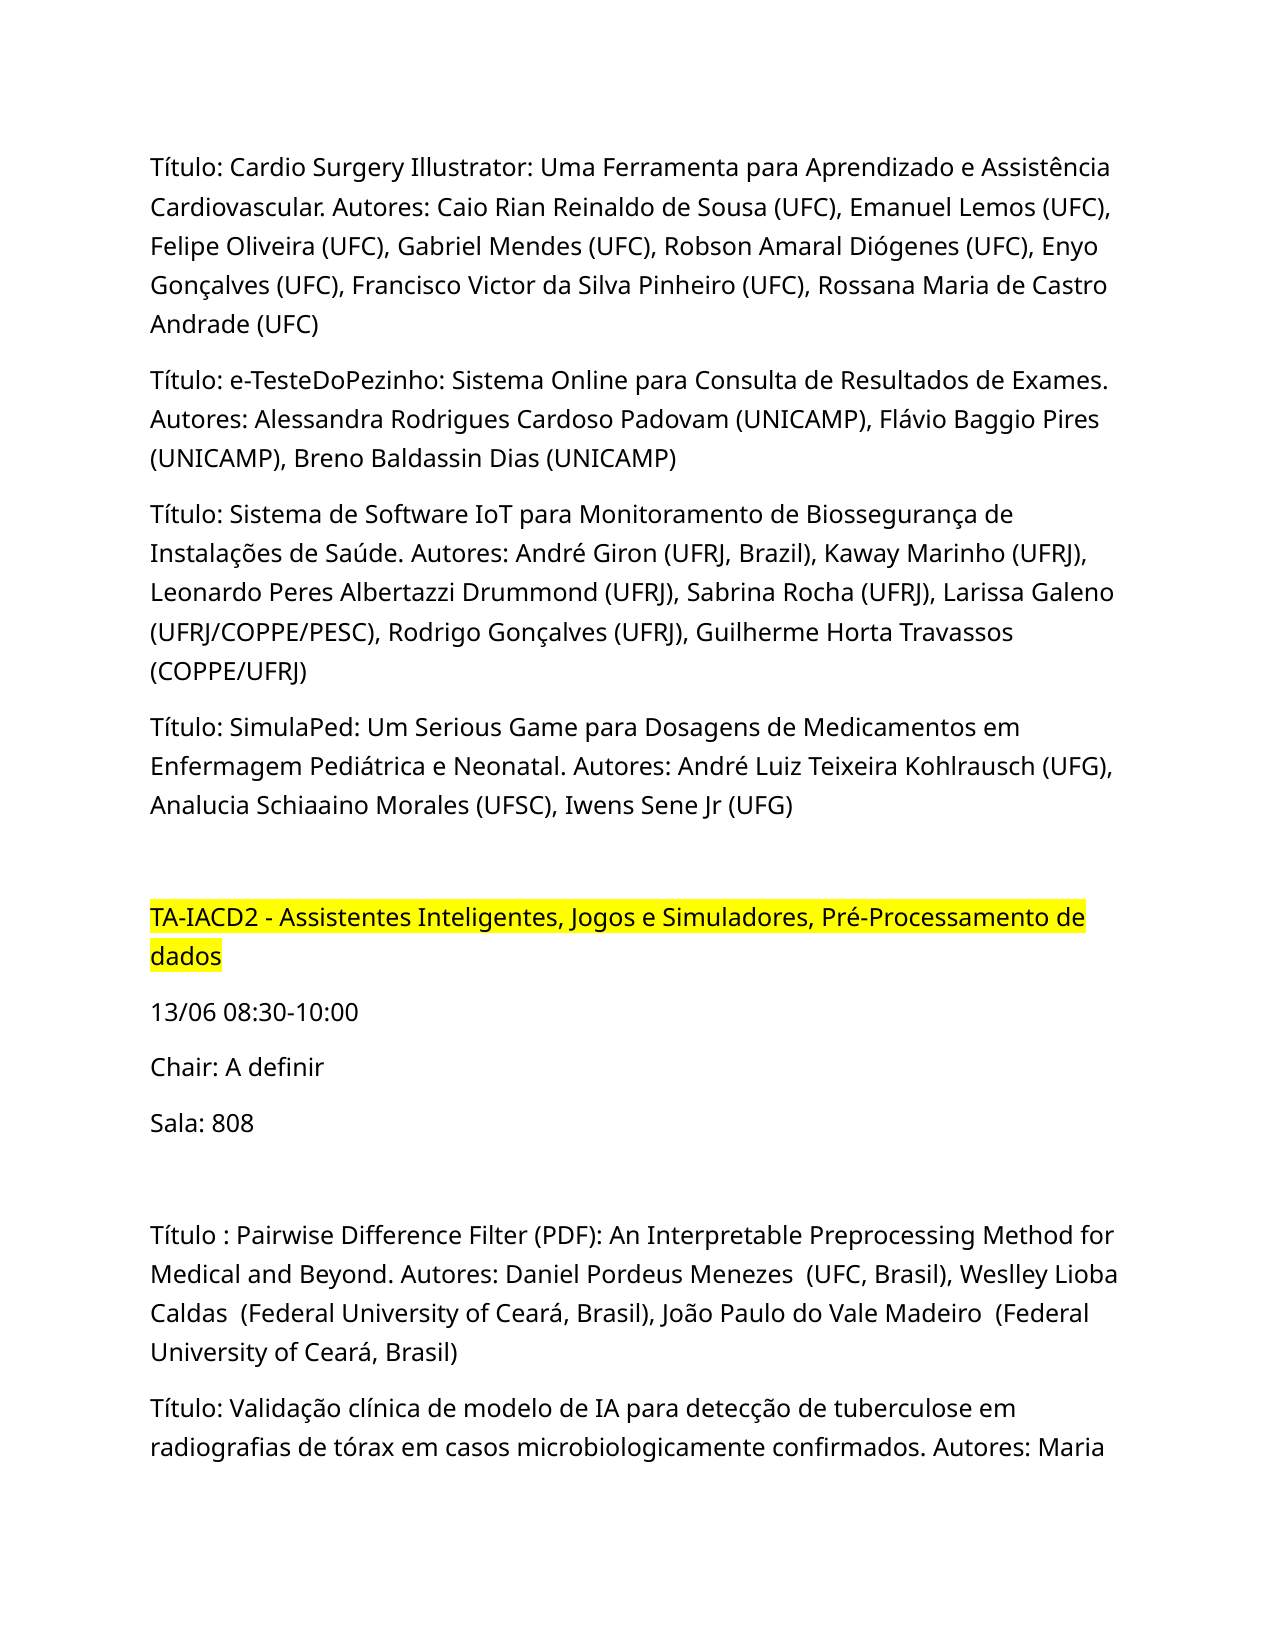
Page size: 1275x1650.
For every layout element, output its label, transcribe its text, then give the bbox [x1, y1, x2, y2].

text Título: e-TesteDoPezinho: Sistema Online para Consulta de Resultados de Exames. Autores: Alessandra Rodrigues Cardoso Padovam (UNICAMP), Flávio Baggio Pires (UNICAMP), Breno Baldassin Dias (UNICAMP) [150, 362, 1125, 475]
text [150, 1391, 1125, 1464]
text 13/06 08:30-10:00 [150, 994, 1125, 1028]
text Chair: A definir [150, 1050, 1125, 1084]
text Título: SimulaPed: Um Serious Game para Dosagens de Medicamentos em Enfermagem Pediátrica e Neonatal. Autores: André Luiz Teixeira Kohlrausch (UFG), Analucia Schiaaino Morales (UFSC), Iwens Sene Jr (UFG) [150, 709, 1125, 822]
text TA-IACD2 - Assistentes Inteligentes, Jogos e Simuladores, Pré-Processamento de dados [150, 899, 1125, 972]
text Título : Pairwise Difference Filter (PDF): An Interpretable Preprocessing Method for Medical and Beyond. Autores: Daniel Pordeus Menezes (UFC, Brasil), Weslley Lioba Caldas (Federal University of Ceará, Brasil), João Paulo do Vale Madeiro (Federal University of Ceará, Brasil) [150, 1217, 1125, 1369]
text Título: Cardio Surgery Illustrator: Uma Ferramenta para Aprendizado e Assistência Cardiovascular. Autores: Caio Rian Reinaldo de Sousa (UFC), Emanuel Lemos (UFC), Felipe Oliveira (UFC), Gabriel Mendes (UFC), Robson Amaral Diógenes (UFC), Enyo Gonçalves (UFC), Francisco Victor da Silva Pinheiro (UFC), Rossana Maria de Castro Andrade (UFC) [150, 150, 1125, 341]
text Título: Sistema de Software IoT para Monitoramento de Biossegurança de Instalações de Saúde. Autores: André Giron (UFRJ, Brazil), Kaway Marinho (UFRJ), Leonardo Peres Albertazzi Drummond (UFRJ), Sabrina Rocha (UFRJ), Larissa Galeno (UFRJ/COPPE/PESC), Rodrigo Gonçalves (UFRJ), Guilherme Horta Travassos (COPPE/UFRJ) [150, 497, 1125, 687]
text Sala: 808 [150, 1106, 1125, 1140]
